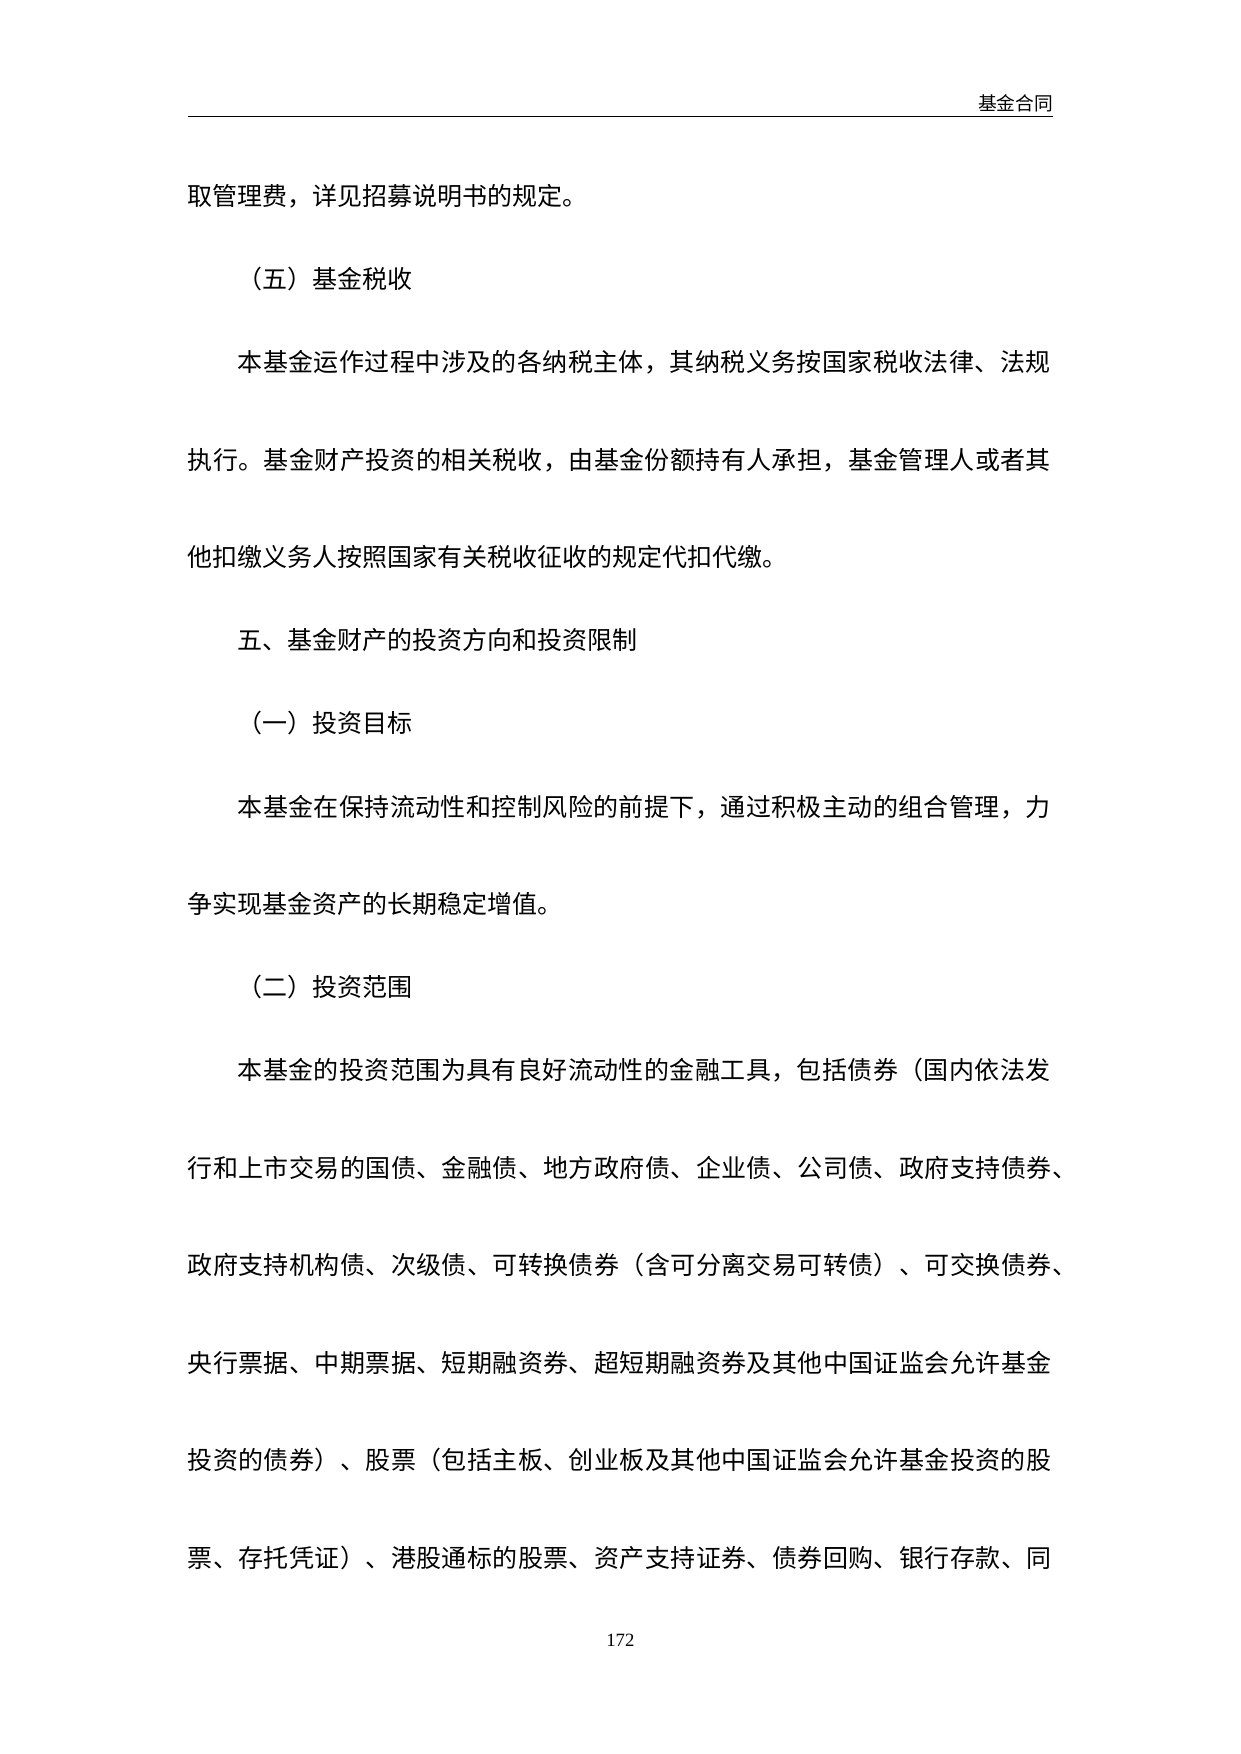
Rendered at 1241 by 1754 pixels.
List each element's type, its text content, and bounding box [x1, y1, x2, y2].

text 本基金在保持流动性和控制风险的前提下，通过积极主动的组合管理，力争实现基金资产的长期稳定增值。 [187, 773, 1053, 935]
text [187, 162, 1053, 227]
text 五、基金财产的投资方向和投资限制 [187, 606, 1053, 671]
text （一）投资目标 [187, 689, 1053, 754]
text （二）投资范围 [187, 953, 1053, 1018]
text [187, 1036, 1053, 1589]
text 本基金运作过程中涉及的各纳税主体，其纳税义务按国家税收法律、法规执行。基金财产投资的相关税收，由基金份额持有人承担，基金管理人或者其他扣缴义务人按照国家有关税收征收的规定代扣代缴。 [187, 328, 1053, 588]
text （五）基金税收 [187, 245, 1053, 310]
